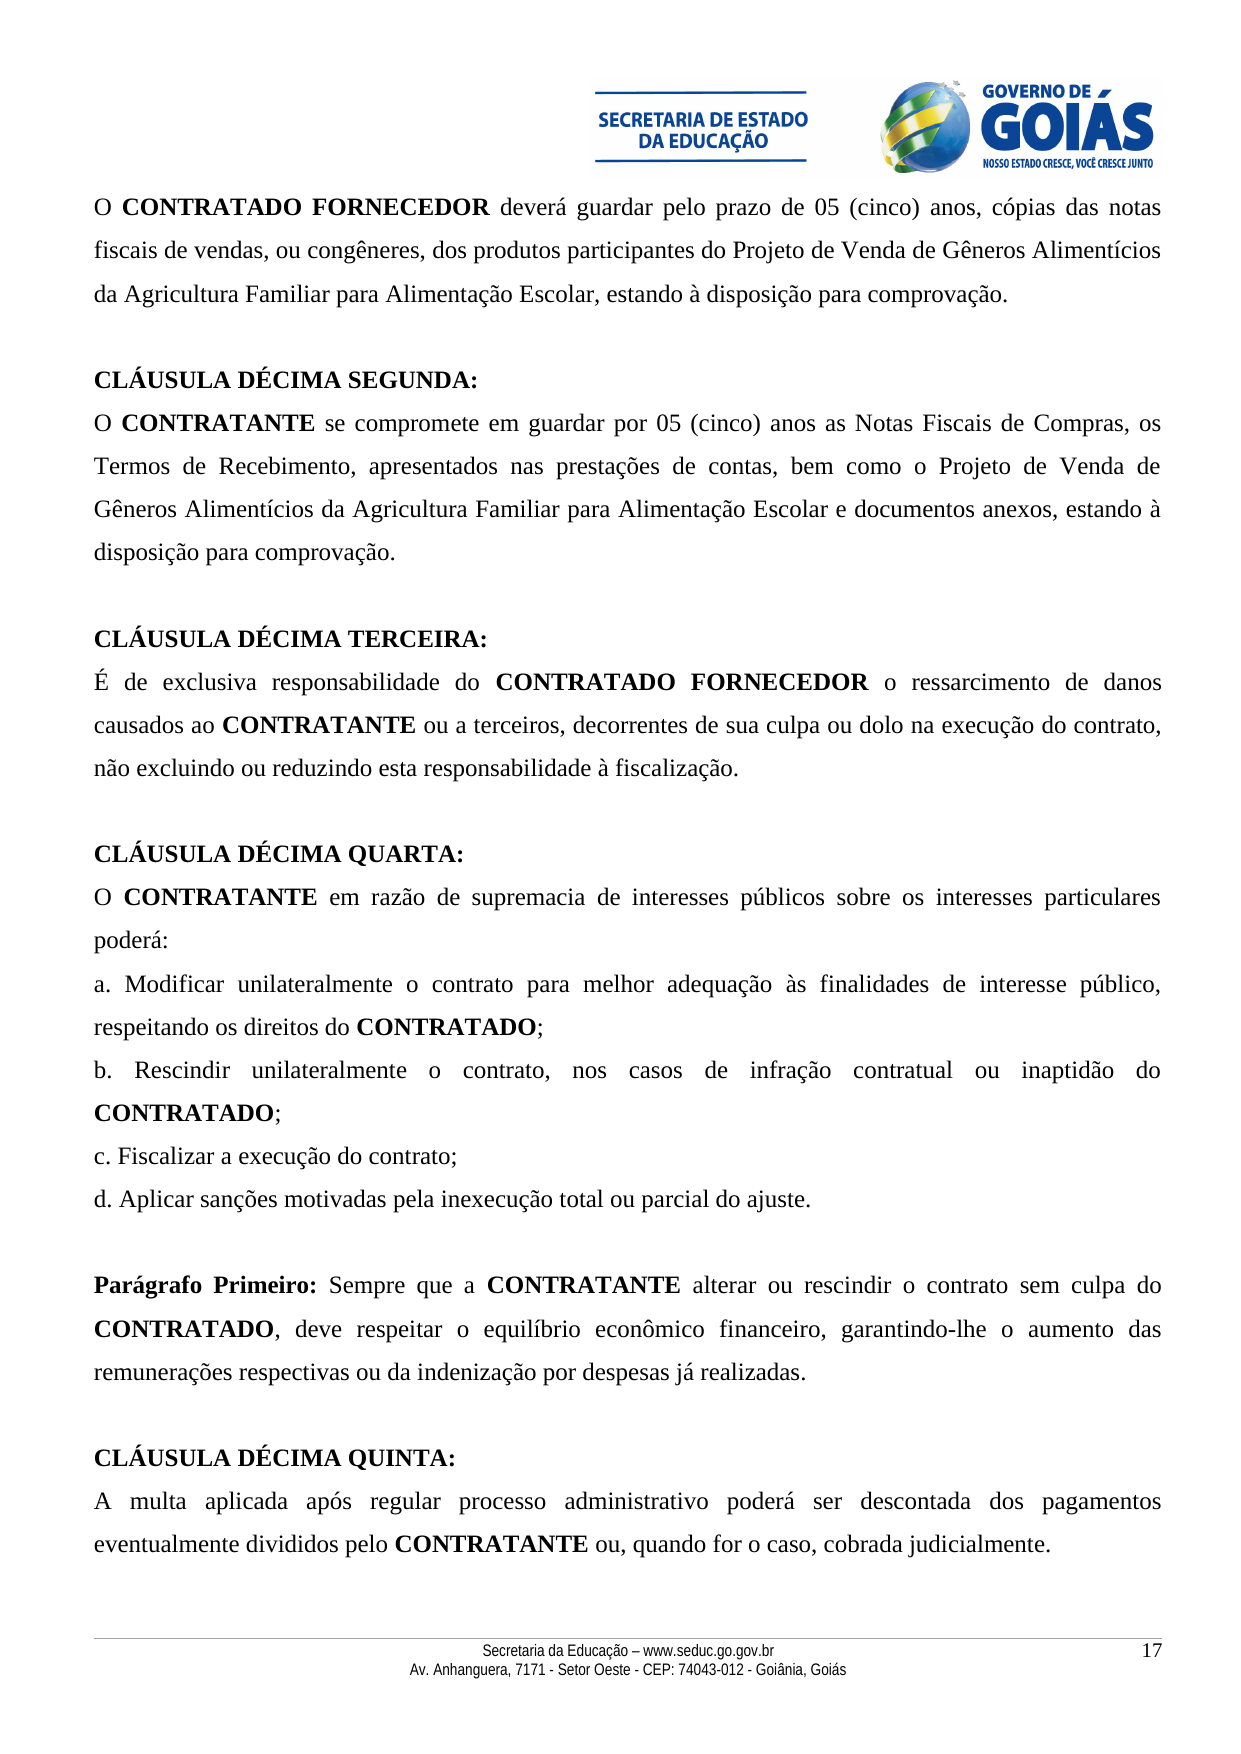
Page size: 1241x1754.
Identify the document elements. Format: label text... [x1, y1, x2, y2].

text CLÁUSULA DÉCIMA TERCEIRA: [94, 624, 1162, 652]
text O CONTRATANTE se compromete em guardar por 05 (cinco) anos as Notas Fiscais de Compras, os Termos de Recebimento, apresentados nas prestações de contas, bem como o Projeto de Venda de Gêneros Alimentícios da Agricultura Familiar para Alimentação Escolar e documentos anexos, estando à disposição para comprovação. [94, 408, 1162, 566]
text É de exclusiva responsabilidade do CONTRATADO FORNECEDOR o ressarcimento de danos causados ao CONTRATANTE ou a terceiros, decorrentes de sua culpa ou dolo na execução do contrato, não excluindo ou reduzindo esta responsabilidade à fiscalização. [94, 667, 1162, 782]
picture [587, 75, 1163, 179]
text a. Modificar unilateralmente o contrato para melhor adequação às finalidades de interesse público, respeitando os direitos do CONTRATADO; [94, 969, 1162, 1041]
text O CONTRATANTE em razão de supremacia de interesses públicos sobre os interesses particulares poderá: [94, 882, 1162, 954]
text b. Rescindir unilateralmente o contrato, nos casos de infração contratual ou inaptidão do CONTRATADO; [94, 1055, 1162, 1127]
text CLÁUSULA DÉCIMA SEGUNDA: [94, 365, 1162, 394]
text c. Fiscalizar a execução do contrato; [94, 1141, 1162, 1170]
text d. Aplicar sanções motivadas pela inexecução total ou parcial do ajuste. [94, 1184, 1162, 1213]
text O CONTRATADO FORNECEDOR deverá guardar pelo prazo de 05 (cinco) anos, cópias das notas fiscais de vendas, ou congêneres, dos produtos participantes do Projeto de Venda de Gêneros Alimentícios da Agricultura Familiar para Alimentação Escolar, estando à disposição para comprovação. [94, 192, 1162, 307]
text CLÁUSULA DÉCIMA QUARTA: [94, 839, 1162, 868]
text A multa aplicada após regular processo administrativo poderá ser descontada dos pagamentos eventualmente divididos pelo CONTRATANTE ou, quando for o caso, cobrada judicialmente. [94, 1486, 1162, 1558]
text Parágrafo Primeiro: Sempre que a CONTRATANTE alterar ou rescindir o contrato sem culpa do CONTRATADO, deve respeitar o equilíbrio econômico financeiro, garantindo-lhe o aumento das remunerações respectivas ou da indenização por despesas já realizadas. [94, 1271, 1162, 1386]
text CLÁUSULA DÉCIMA QUINTA: [94, 1443, 1162, 1472]
